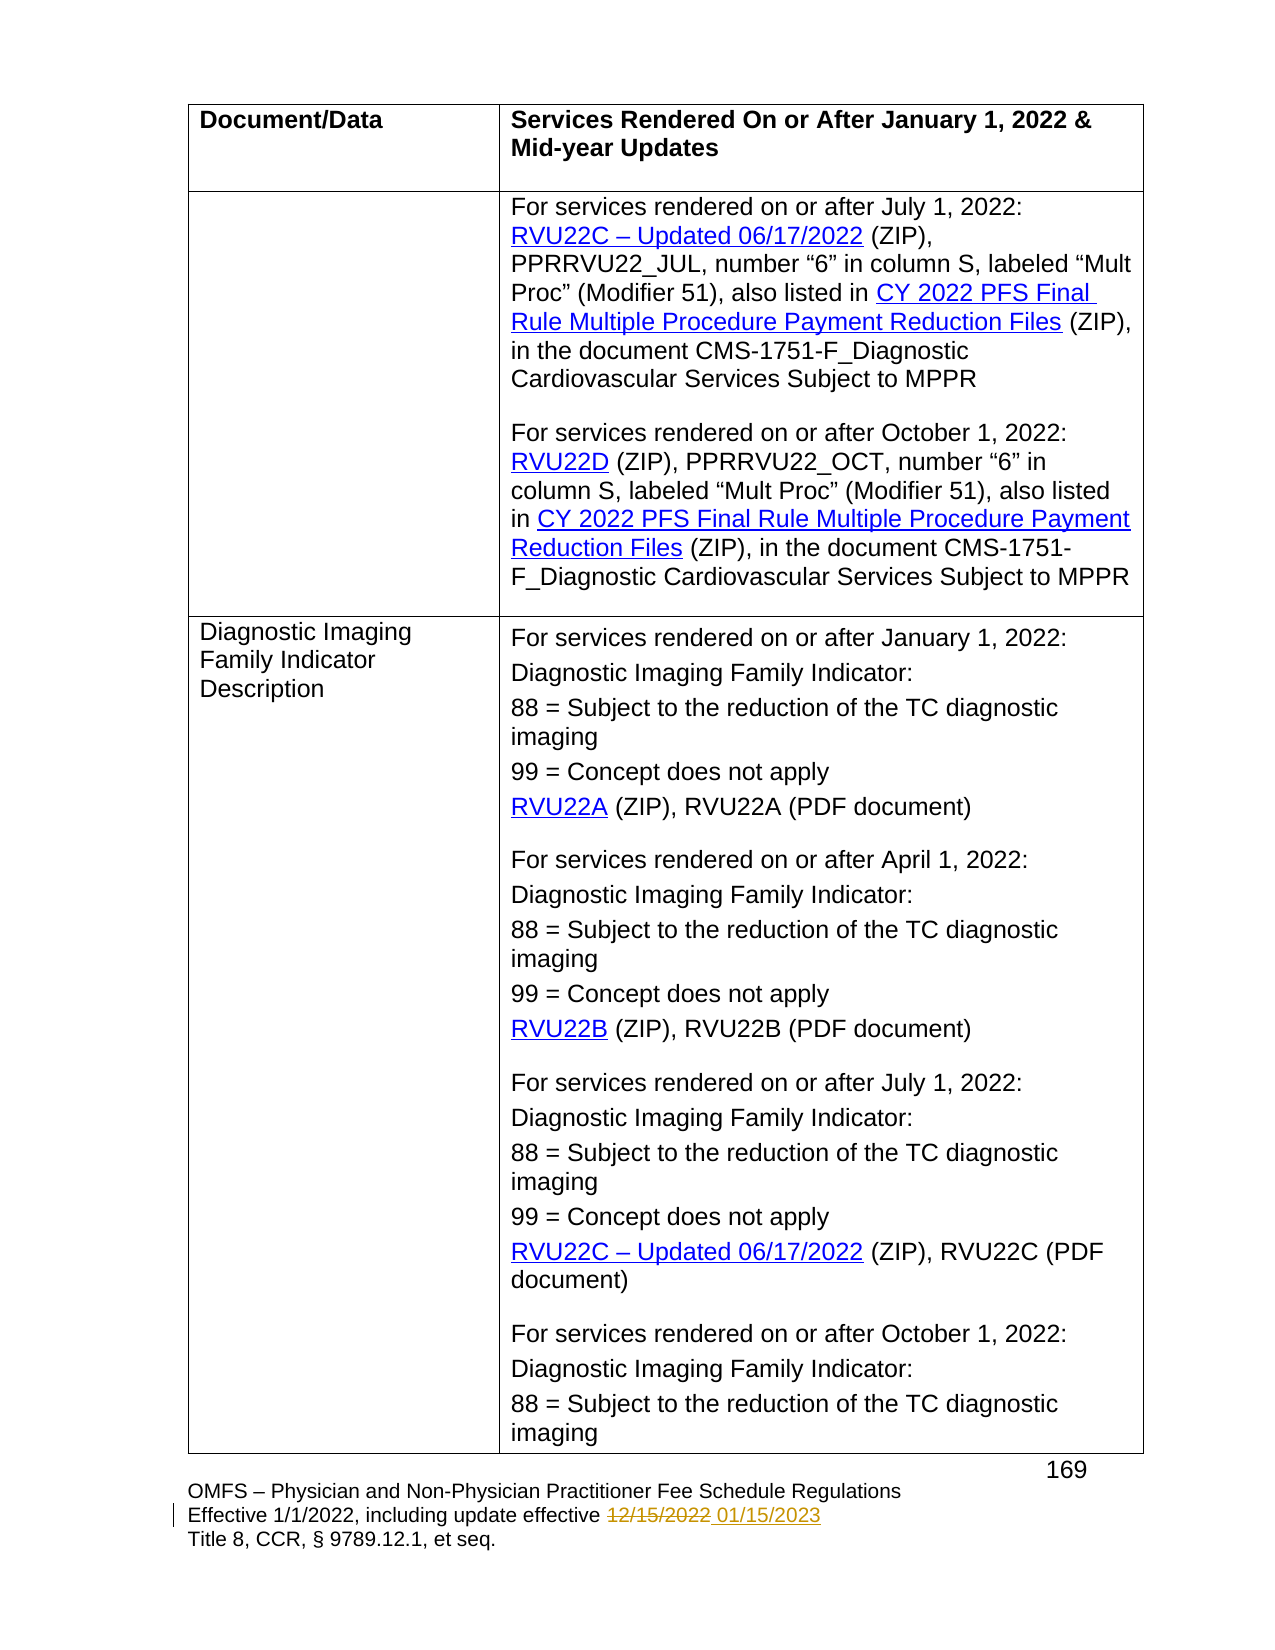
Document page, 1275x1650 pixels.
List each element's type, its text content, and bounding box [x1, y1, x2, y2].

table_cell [500, 192, 1143, 616]
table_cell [189, 617, 499, 1453]
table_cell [500, 617, 1143, 1453]
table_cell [189, 192, 499, 616]
table_header Document/Data [189, 105, 499, 191]
table_header Services Rendered On or After January 1, 2022 & Mid-year Updates [500, 105, 1143, 191]
